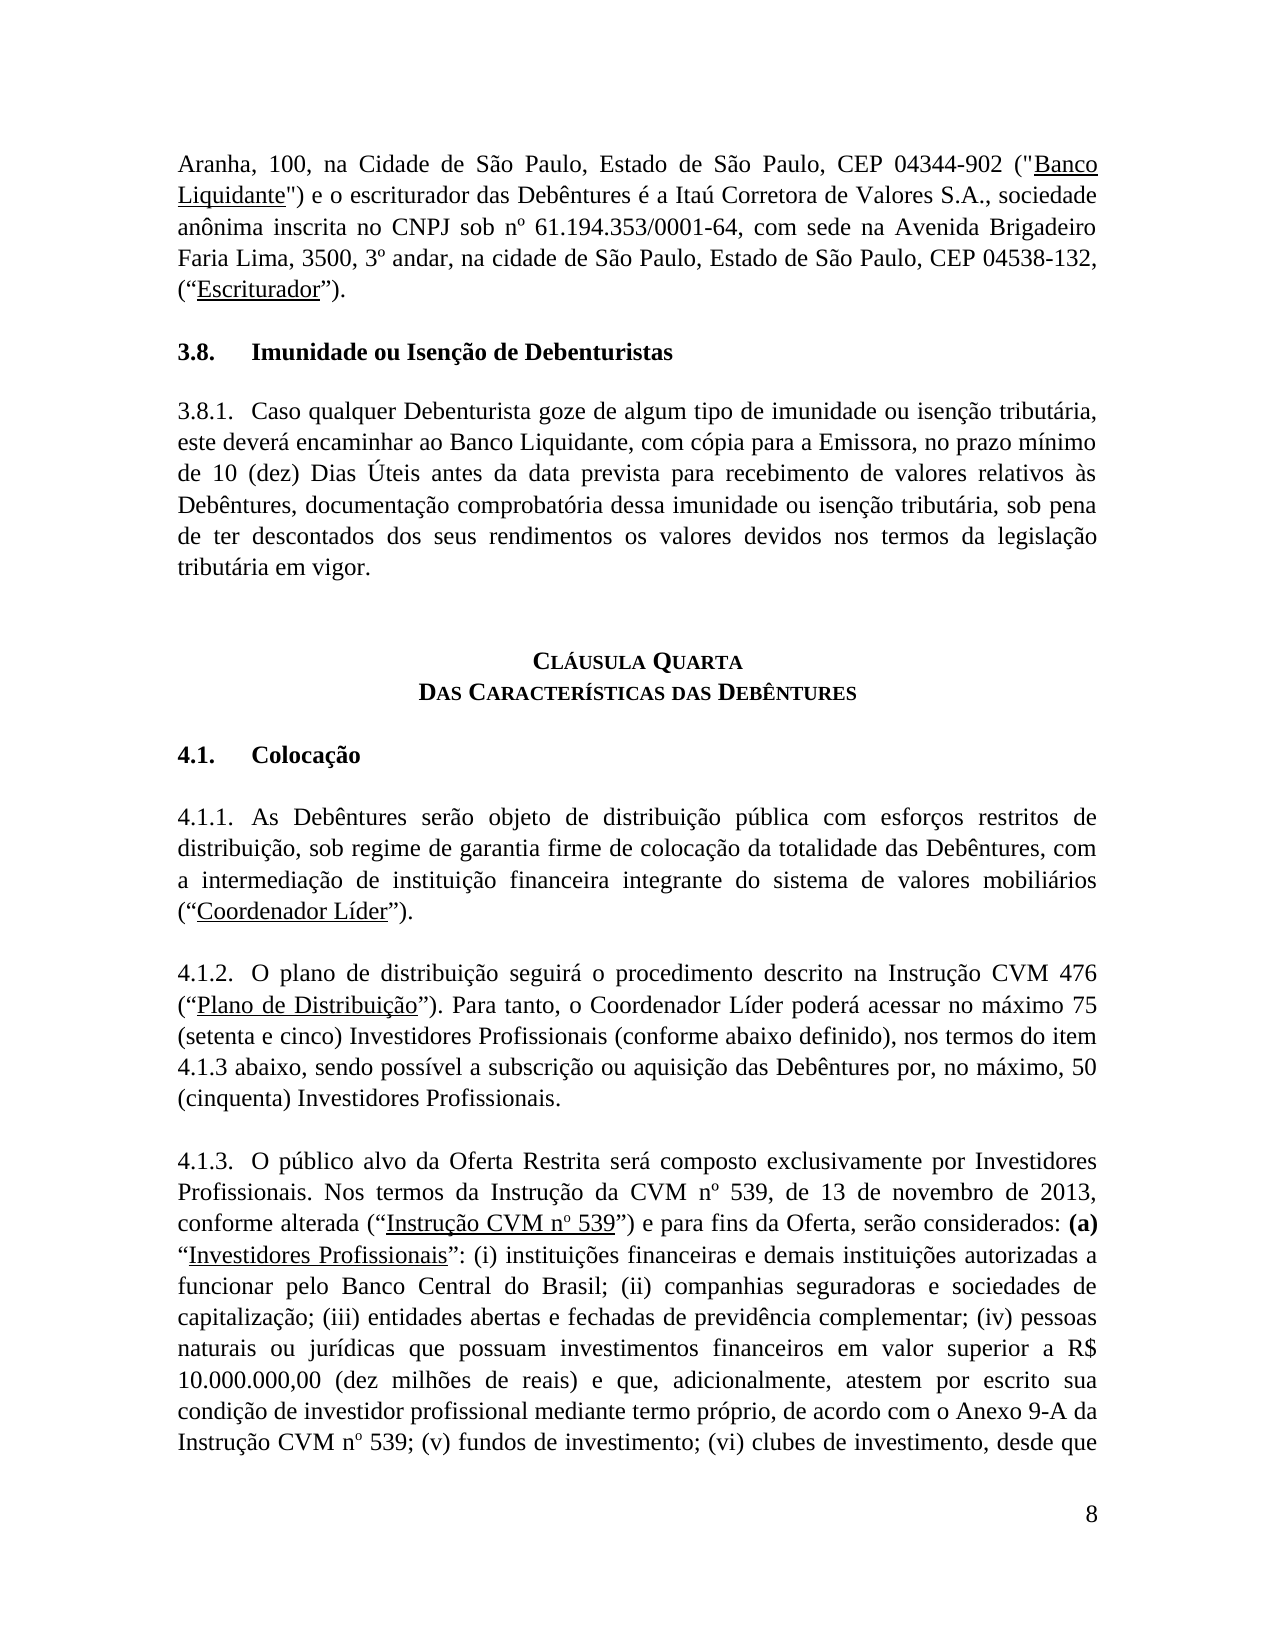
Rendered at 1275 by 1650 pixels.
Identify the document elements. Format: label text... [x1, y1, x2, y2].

list Colocação [177, 738, 1098, 769]
subtitle Das Características das Debêntures [177, 676, 1098, 707]
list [177, 1144, 1098, 1457]
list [177, 148, 1098, 304]
list As Debêntures serão objeto de distribuição pública com esforços restritos de distribuição, sob regime de garantia firme de colocação da totalidade das Debêntures, com a intermediação de instituição financeira integrante do sistema de valores mobiliários (“Coordenador Líder”). [177, 801, 1098, 926]
list Imunidade ou Isenção de Debenturistas [177, 335, 1098, 366]
list O plano de distribuição seguirá o procedimento descrito na Instrução CVM 476 (“Plano de Distribuição”). Para tanto, o Coordenador Líder poderá acessar no máximo 75 (setenta e cinco) Investidores Profissionais (conforme abaixo definido), nos termos do item 4.1.3 abaixo, sendo possível a subscrição ou aquisição das Debêntures por, no máximo, 50 (cinquenta) Investidores Profissionais. [177, 957, 1098, 1113]
subtitle Cláusula Quarta [177, 644, 1098, 676]
list Caso qualquer Debenturista goze de algum tipo de imunidade ou isenção tributária, este deverá encaminhar ao Banco Liquidante, com cópia para a Emissora, no prazo mínimo de 10 (dez) Dias Úteis antes da data prevista para recebimento de valores relativos às Debêntures, documentação comprobatória dessa imunidade ou isenção tributária, sob pena de ter descontados dos seus rendimentos os valores devidos nos termos da legislação tributária em vigor. [177, 394, 1098, 582]
